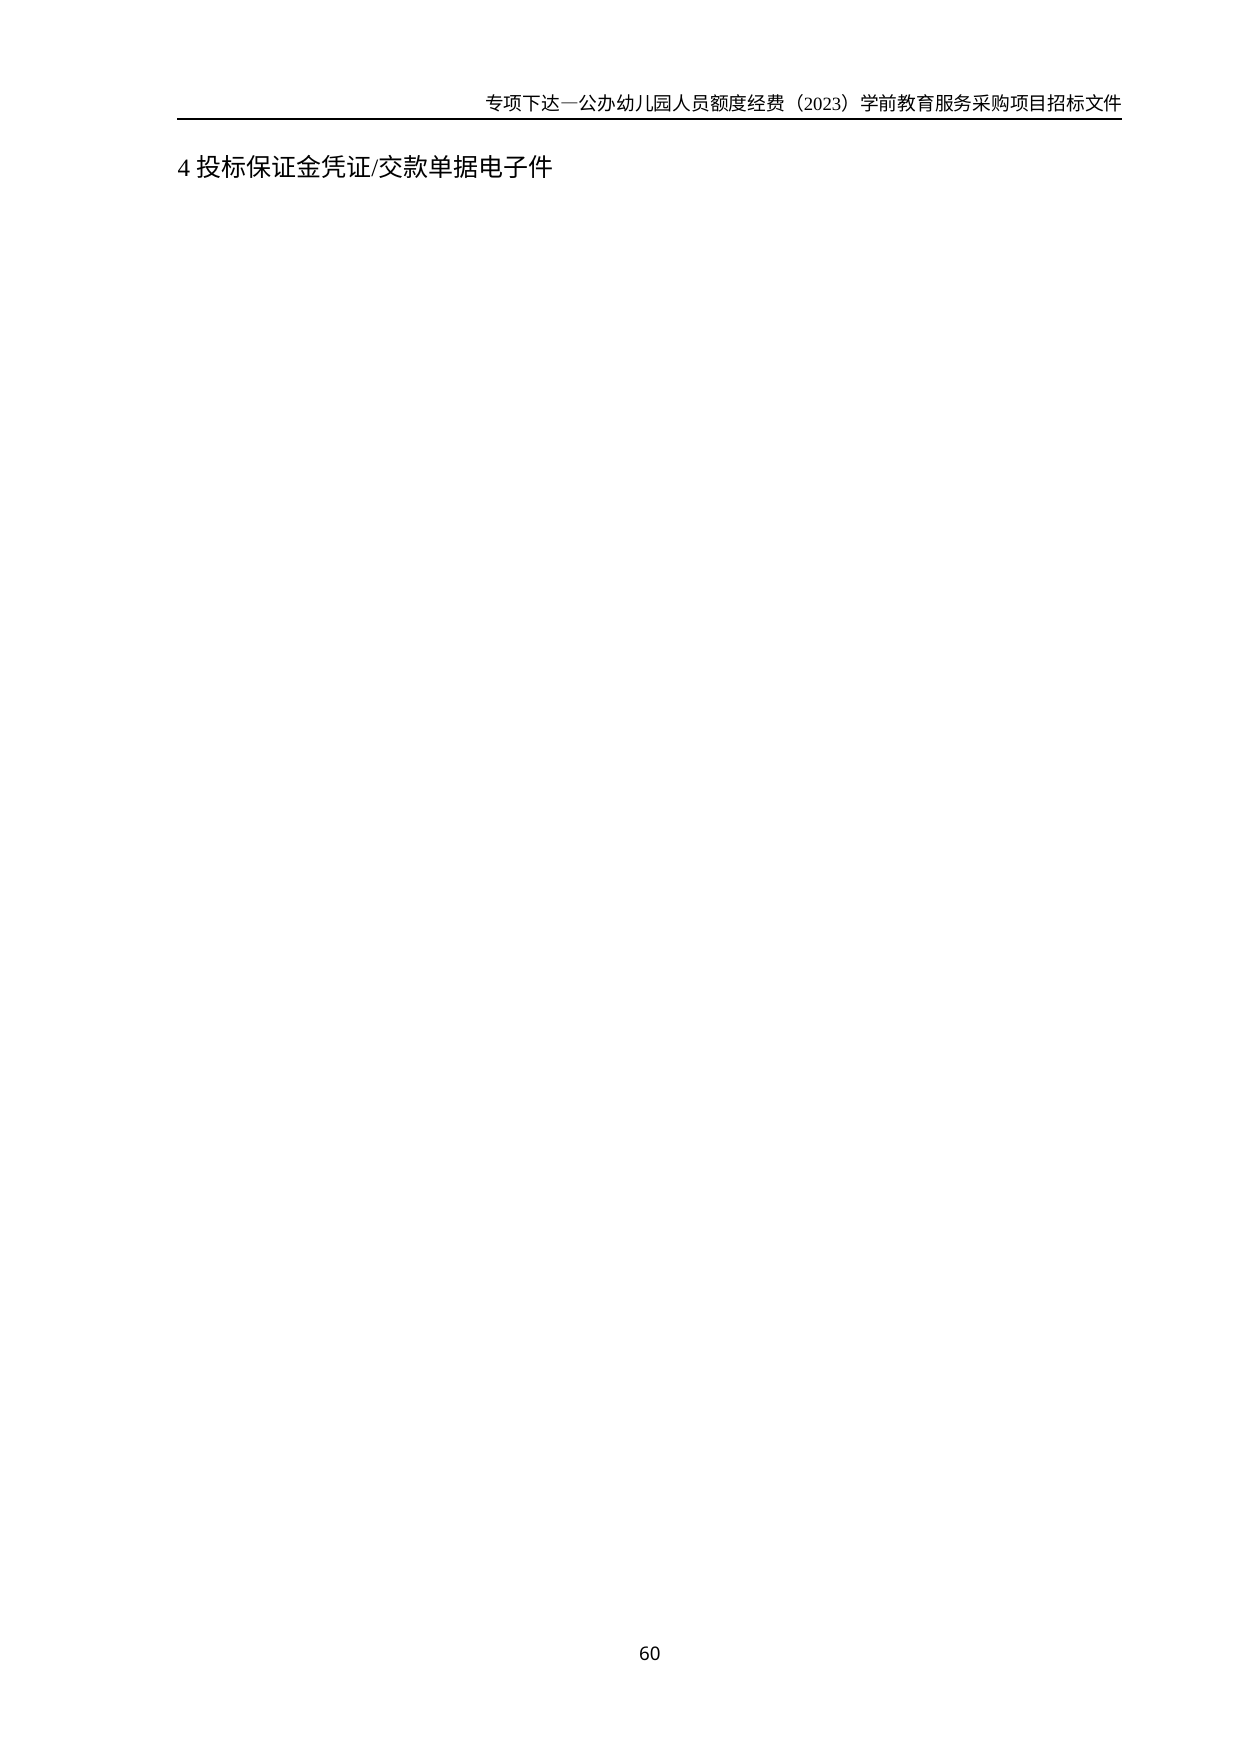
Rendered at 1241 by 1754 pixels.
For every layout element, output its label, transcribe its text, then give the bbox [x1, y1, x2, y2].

text 4 投标保证金凭证/交款单据电子件 [177, 148, 1122, 184]
